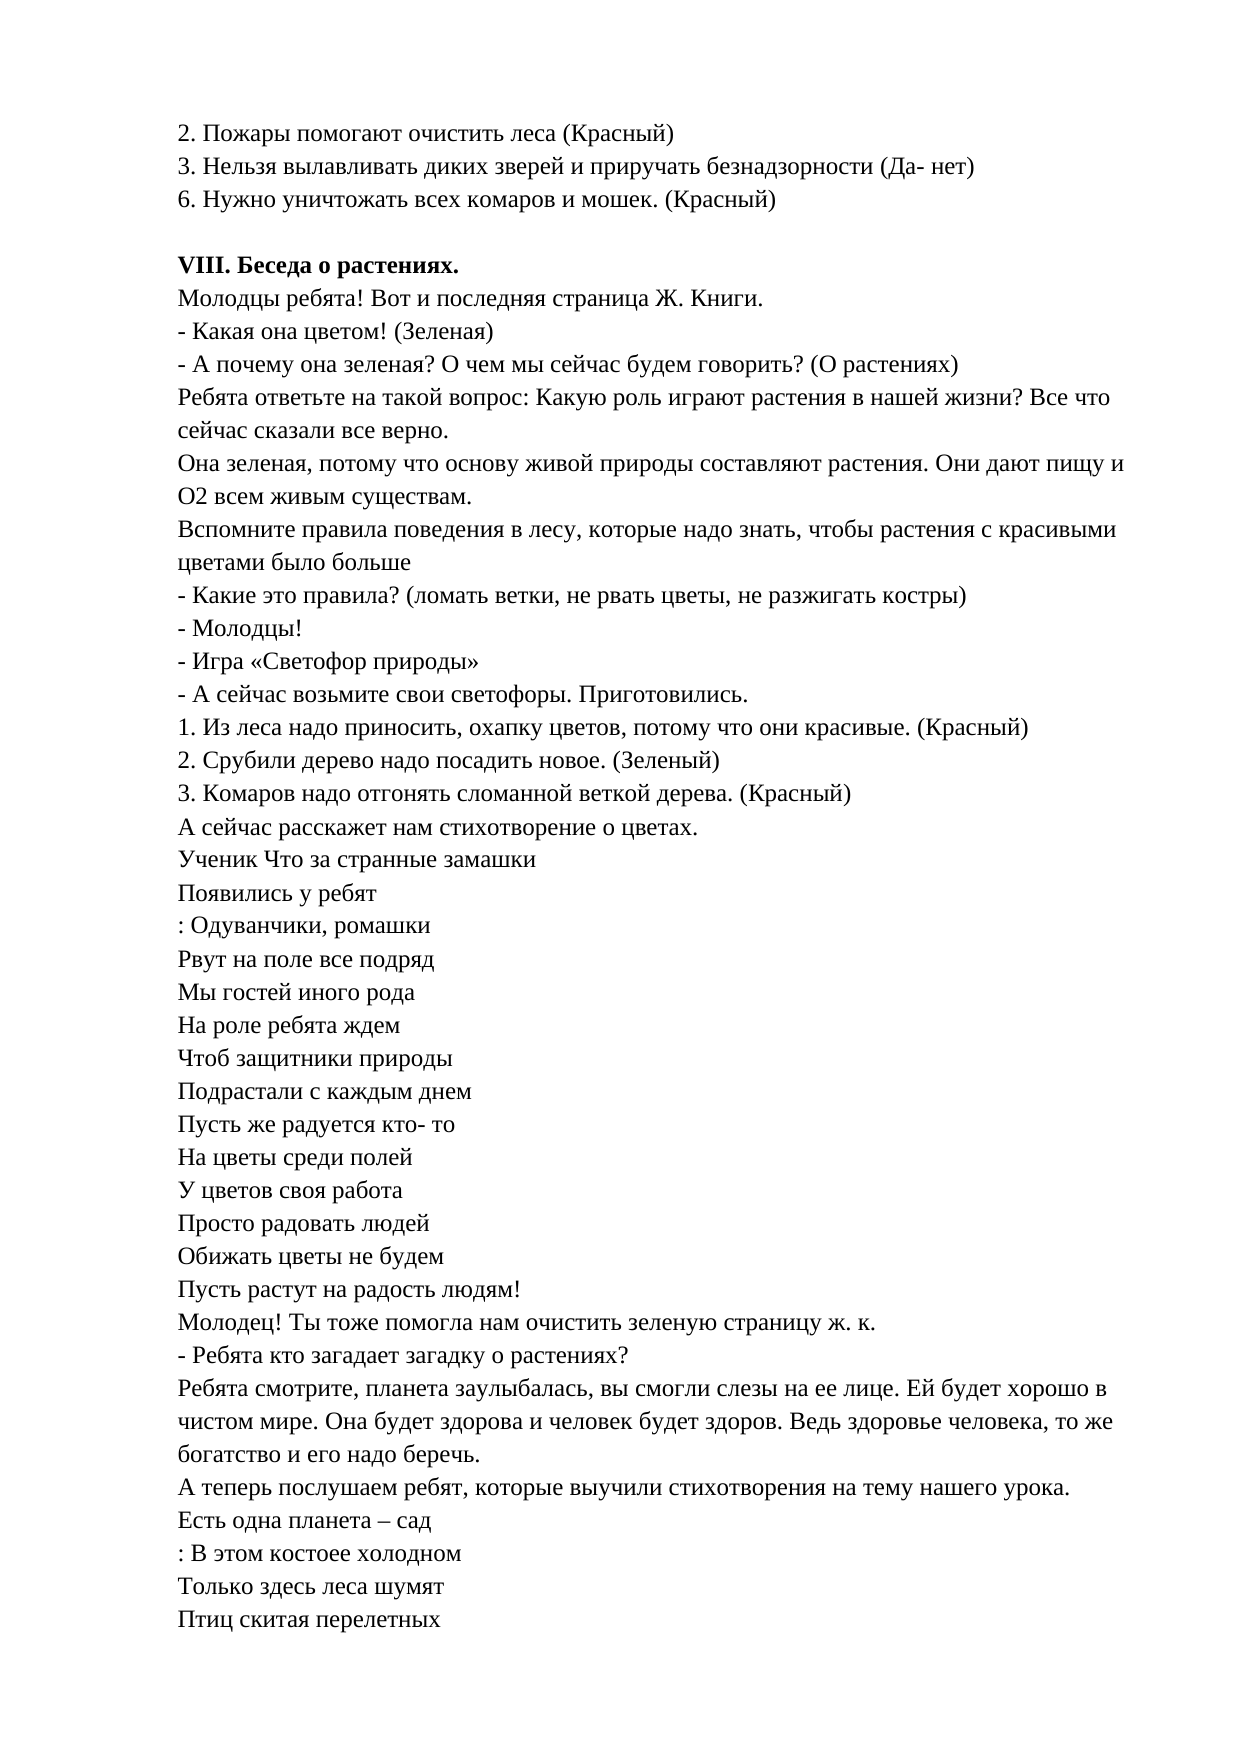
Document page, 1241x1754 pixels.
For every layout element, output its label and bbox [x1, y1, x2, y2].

text [177, 118, 1152, 1633]
